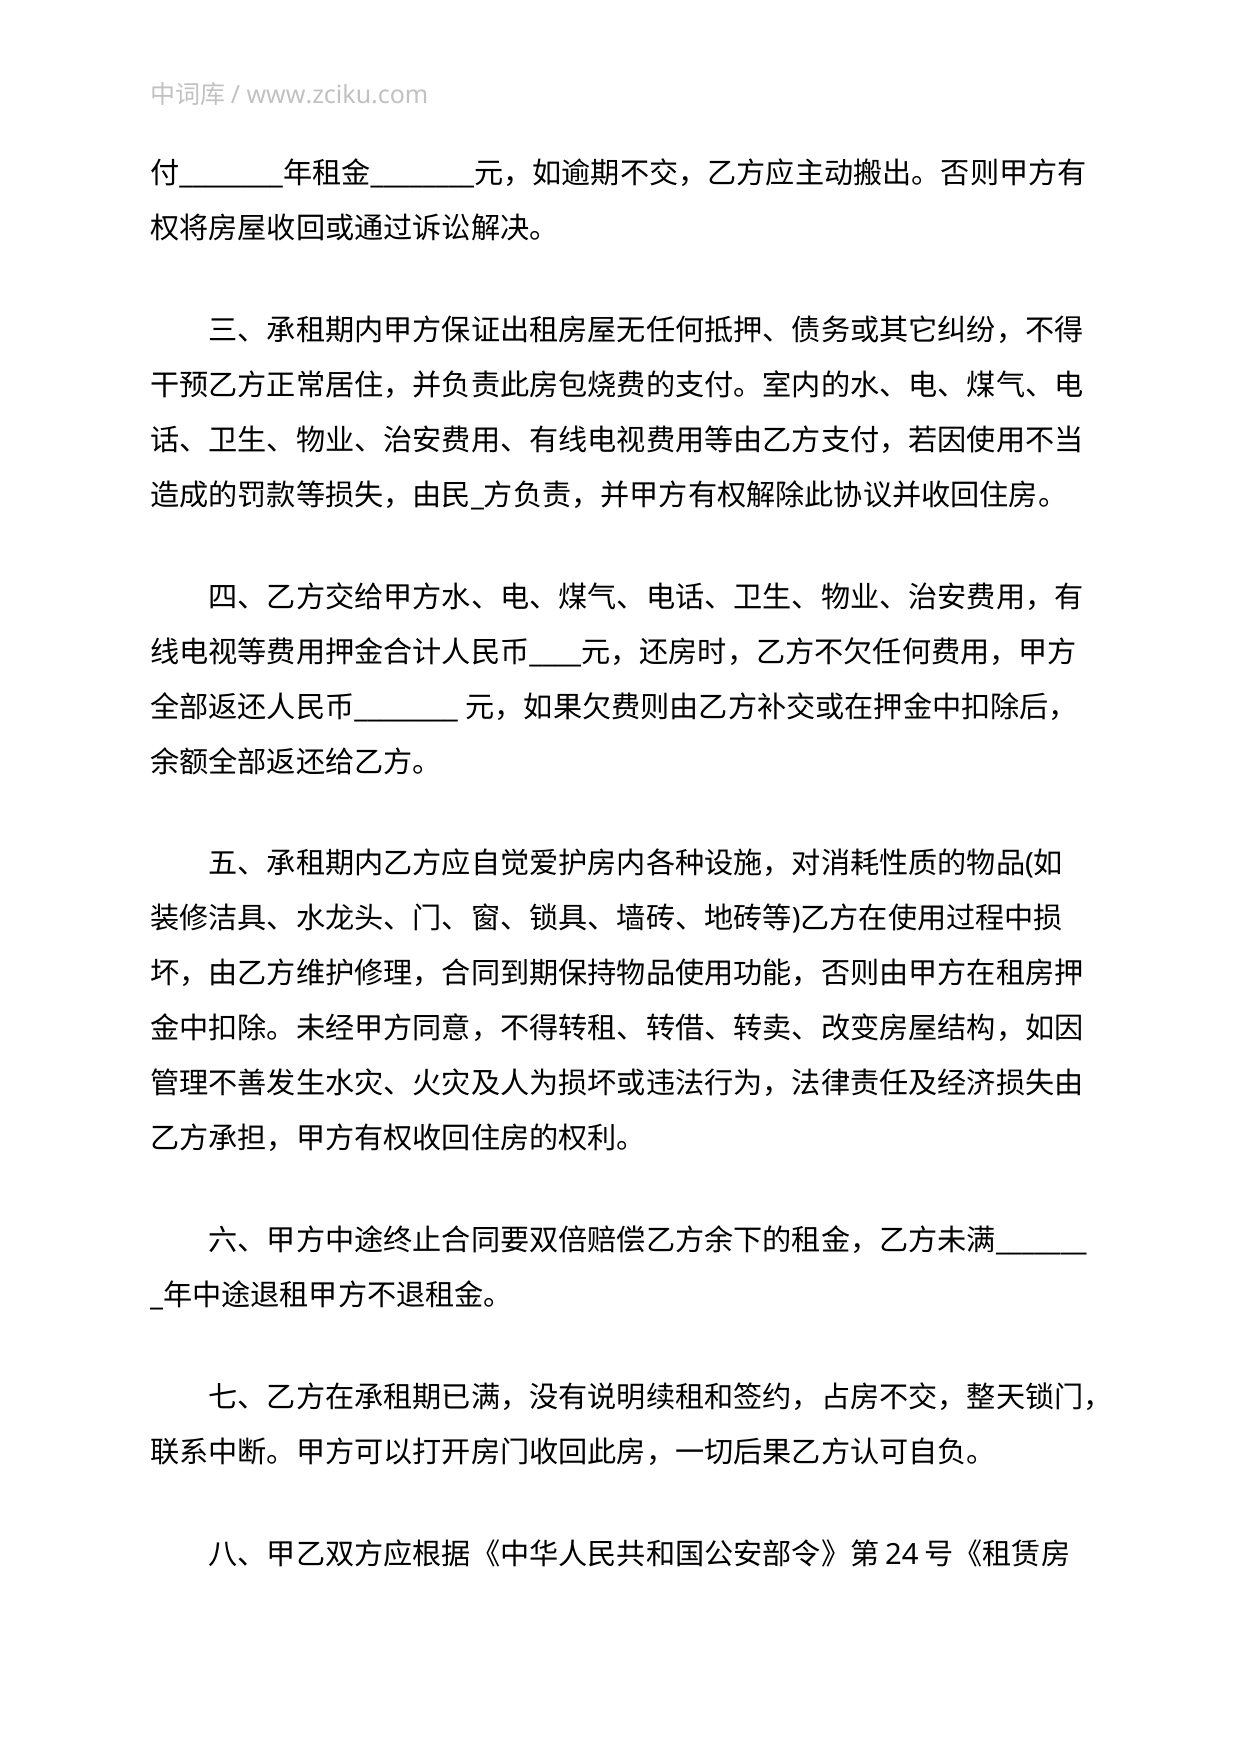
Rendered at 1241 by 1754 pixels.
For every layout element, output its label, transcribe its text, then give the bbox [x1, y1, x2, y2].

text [150, 150, 1090, 247]
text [150, 1530, 1090, 1573]
text 五、承租期内乙方应自觉爱护房内各种设施，对消耗性质的物品(如装修洁具、水龙头、门、窗、锁具、墙砖、地砖等)乙方在使用过程中损坏，由乙方维护修理，合同到期保持物品使用功能，否则由甲方在租房押金中扣除。未经甲方同意，不得转租、转借、转卖、改变房屋结构，如因管理不善发生水灾、火灾及人为损坏或违法行为，法律责任及经济损失由乙方承担，甲方有权收回住房的权利。 [150, 840, 1090, 1157]
text 七、乙方在承租期已满，没有说明续租和签约，占房不交，整天锁门，联系中断。甲方可以打开房门收回此房，一切后果乙方认可自负。 [150, 1373, 1090, 1471]
text 三、承租期内甲方保证出租房屋无任何抵押、债务或其它纠纷，不得干预乙方正常居住，并负责此房包烧费的支付。室内的水、电、煤气、电话、卫生、物业、治安费用、有线电视费用等由乙方支付，若因使用不当造成的罚款等损失，由民_方负责，并甲方有权解除此协议并收回住房。 [150, 307, 1090, 514]
text 四、乙方交给甲方水、电、煤气、电话、卫生、物业、治安费用，有线电视等费用押金合计人民币____元，还房时，乙方不欠任何费用，甲方全部返还人民币________ 元，如果欠费则由乙方补交或在押金中扣除后，余额全部返还给乙方。 [150, 573, 1090, 781]
text 六、甲方中途终止合同要双倍赔偿乙方余下的租金，乙方未满________年中途退租甲方不退租金。 [150, 1217, 1090, 1314]
